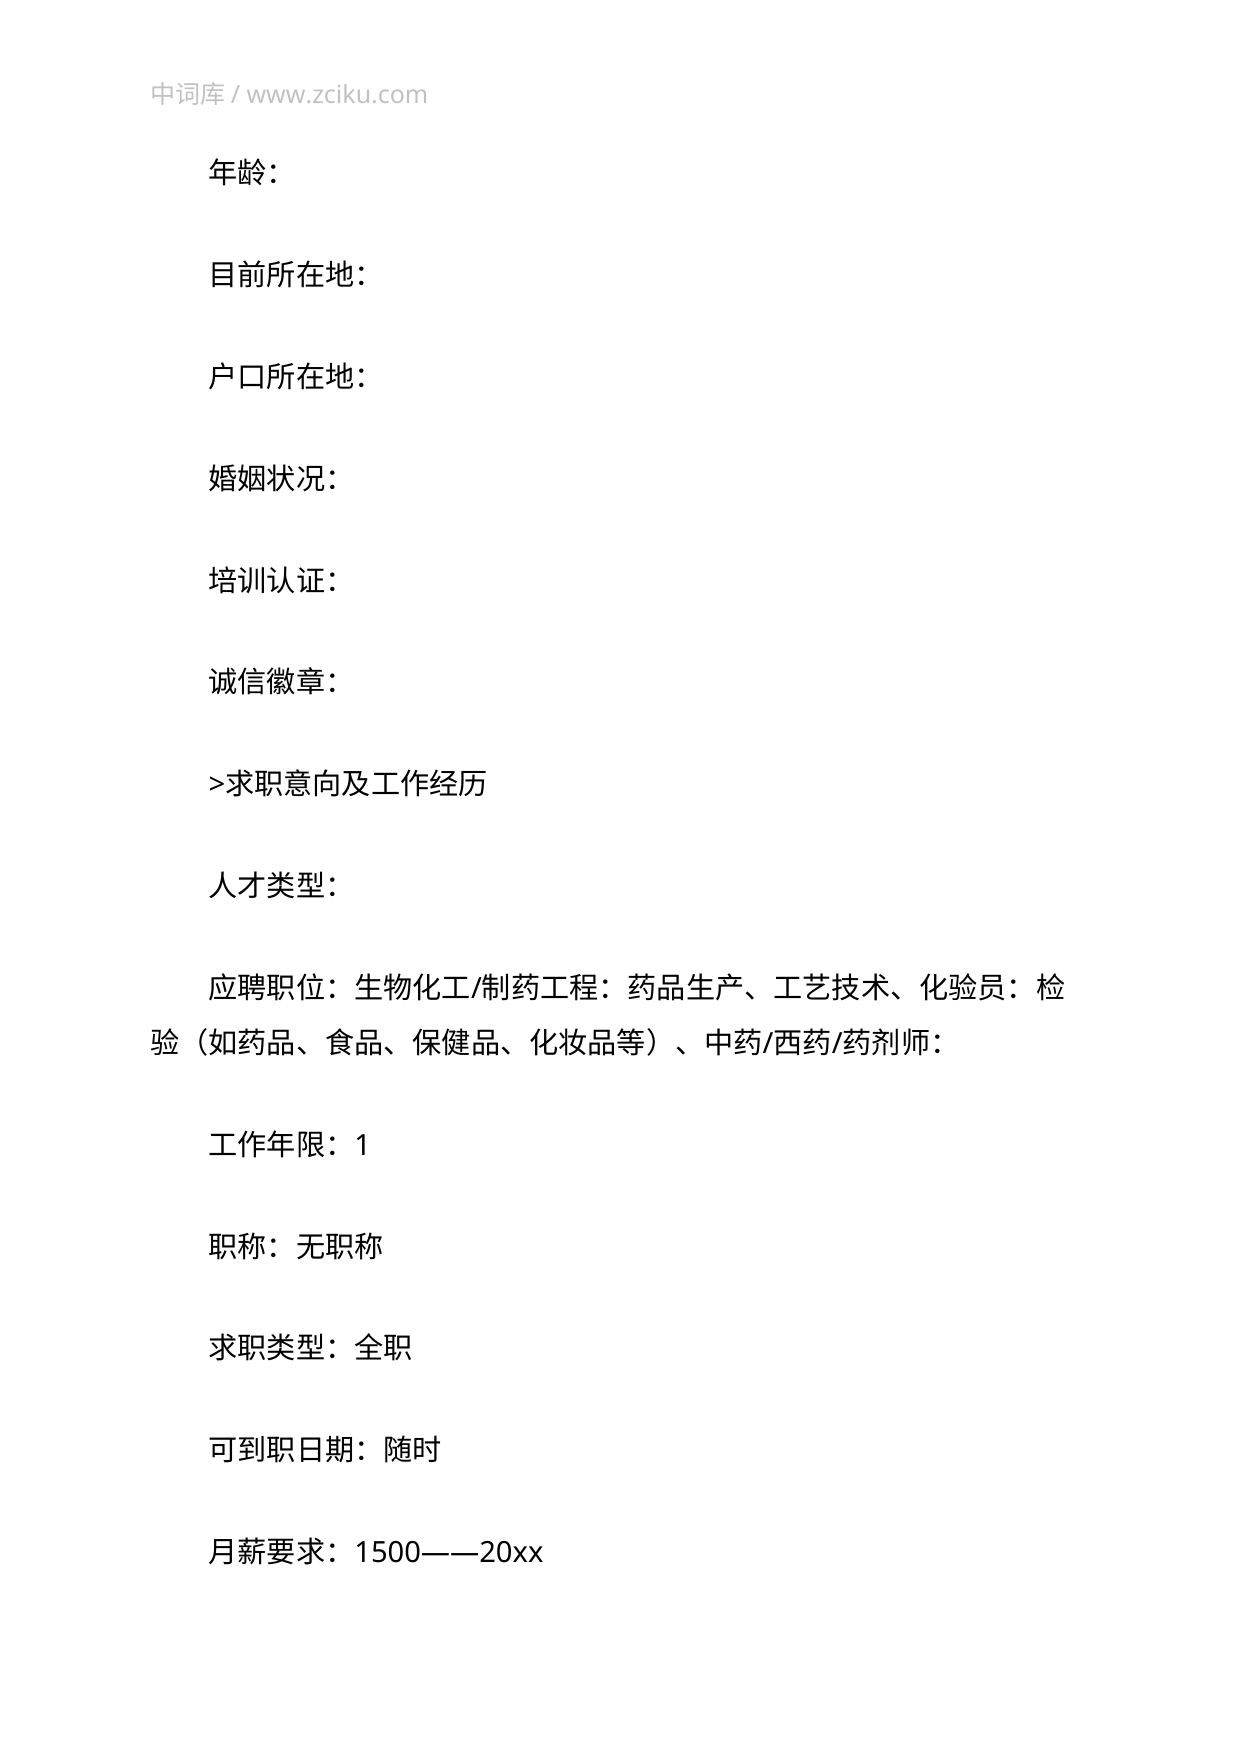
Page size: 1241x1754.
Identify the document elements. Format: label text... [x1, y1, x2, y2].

text 年龄： [150, 150, 1090, 192]
text 户口所在地： [150, 353, 1090, 396]
text 可到职日期：随时 [150, 1427, 1090, 1469]
text 职称：无职称 [150, 1223, 1090, 1266]
text 求职类型：全职 [150, 1325, 1090, 1367]
text 培训认证： [150, 557, 1090, 599]
text 月薪要求：1500——20xx [150, 1529, 1090, 1571]
text 人才类型： [150, 863, 1090, 905]
text 诚信徽章： [150, 659, 1090, 701]
text 目前所在地： [150, 252, 1090, 294]
text >求职意向及工作经历 [150, 761, 1090, 803]
text 应聘职位：生物化工/制药工程：药品生产、工艺技术、化验员：检验（如药品、食品、保健品、化妆品等）、中药/西药/药剂师： [150, 964, 1090, 1062]
text 工作年限：1 [150, 1121, 1090, 1164]
text 婚姻状况： [150, 455, 1090, 498]
